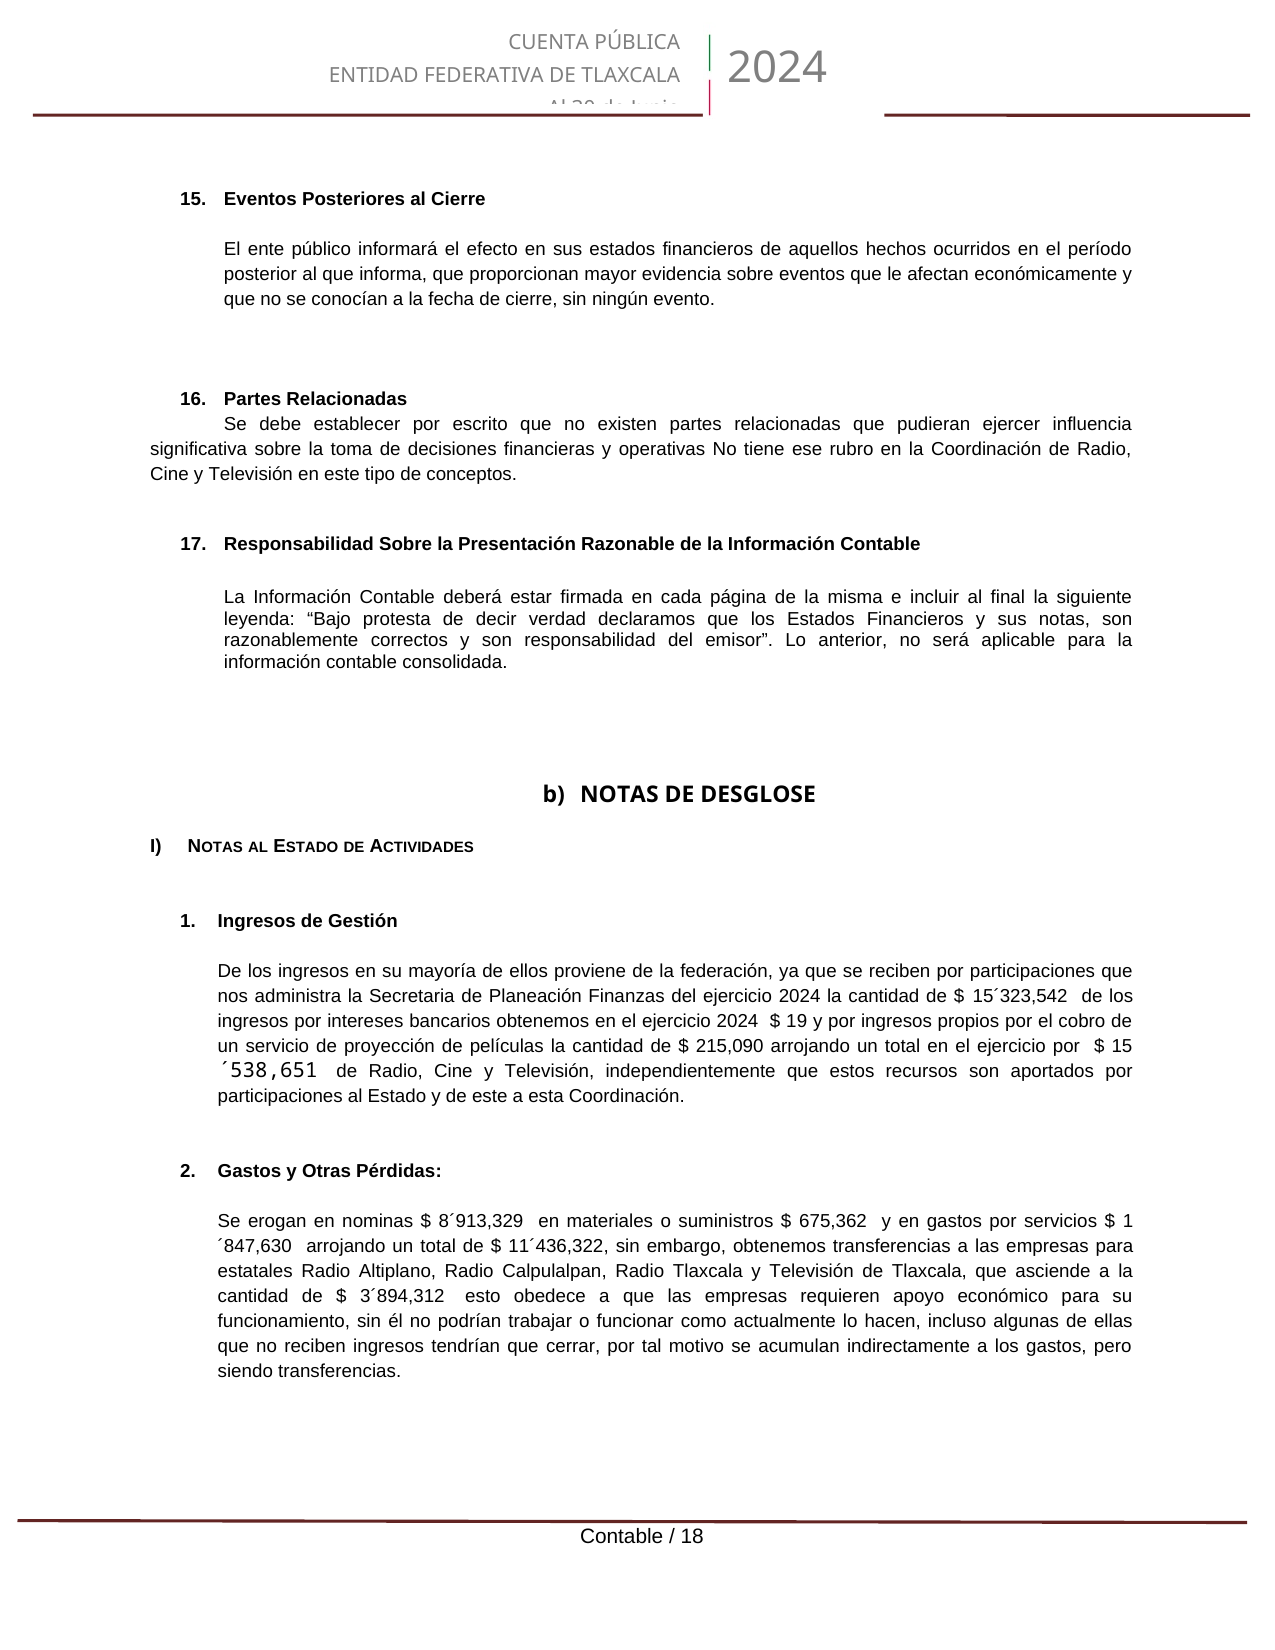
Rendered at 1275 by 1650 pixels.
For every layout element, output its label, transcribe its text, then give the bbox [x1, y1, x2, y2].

list Gastos y Otras Pérdidas: [180, 1158, 1133, 1183]
text La Información Contable deberá estar firmada en cada página de la misma e incluir al final la siguiente leyenda: “Bajo protesta de decir verdad declaramos que los Estados Financieros y sus notas, son razonablemente correctos y son responsabilidad del emisor”. Lo anterior, no será aplicable para la información contable consolidada. [224, 586, 1133, 672]
list NOTAS DE DESGLOSE [225, 783, 1133, 808]
text De los ingresos en su mayoría de ellos proviene de la federación, ya que se reciben por participaciones que nos administra la Secretaria de Planeación Finanzas del ejercicio 2024 la cantidad de $ 15´323,542 de los ingresos por intereses bancarios obtenemos en el ejercicio 2024 $ 19 y por ingresos propios por el cobro de un servicio de proyección de películas la cantidad de $ 215,090 arrojando un total en el ejercicio por $ 15´538,651 de Radio, Cine y Televisión, independientemente que estos recursos son aportados por participaciones al Estado y de este a esta Coordinación. [217, 958, 1133, 1108]
list Ingresos de Gestión [180, 908, 1133, 933]
text El ente público informará el efecto en sus estados financieros de aquellos hechos ocurridos en el período posterior al que informa, que proporcionan mayor evidencia sobre eventos que le afectan económicamente y que no se conocían a la fecha de cierre, sin ningún evento. [224, 236, 1133, 311]
text 15. Eventos Posteriores al Cierre [150, 186, 1133, 211]
text 16. Partes Relacionadas [150, 386, 1133, 411]
text 17. Responsabilidad Sobre la Presentación Razonable de la Información Contable [150, 532, 1133, 554]
text Se debe establecer por escrito que no existen partes relacionadas que pudieran ejercer influencia significativa sobre la toma de decisiones financieras y operativas No tiene ese rubro en la Coordinación de Radio, Cine y Televisión en este tipo de conceptos. [150, 411, 1133, 486]
text Se erogan en nominas $ 8´913,329 en materiales o suministros $ 675,362 y en gastos por servicios $ 1´847,630 arrojando un total de $ 11´436,322, sin embargo, obtenemos transferencias a las empresas para estatales Radio Altiplano, Radio Calpulalpan, Radio Tlaxcala y Televisión de Tlaxcala, que asciende a la cantidad de $ 3´894,312 esto obedece a que las empresas requieren apoyo económico para su funcionamiento, sin él no podrían trabajar o funcionar como actualmente lo hacen, incluso algunas de ellas que no reciben ingresos tendrían que cerrar, por tal motivo se acumulan indirectamente a los gastos, pero siendo transferencias. [217, 1208, 1133, 1383]
picture [702, 22, 723, 119]
text I) Notas al Estado de Actividades [150, 833, 1133, 858]
